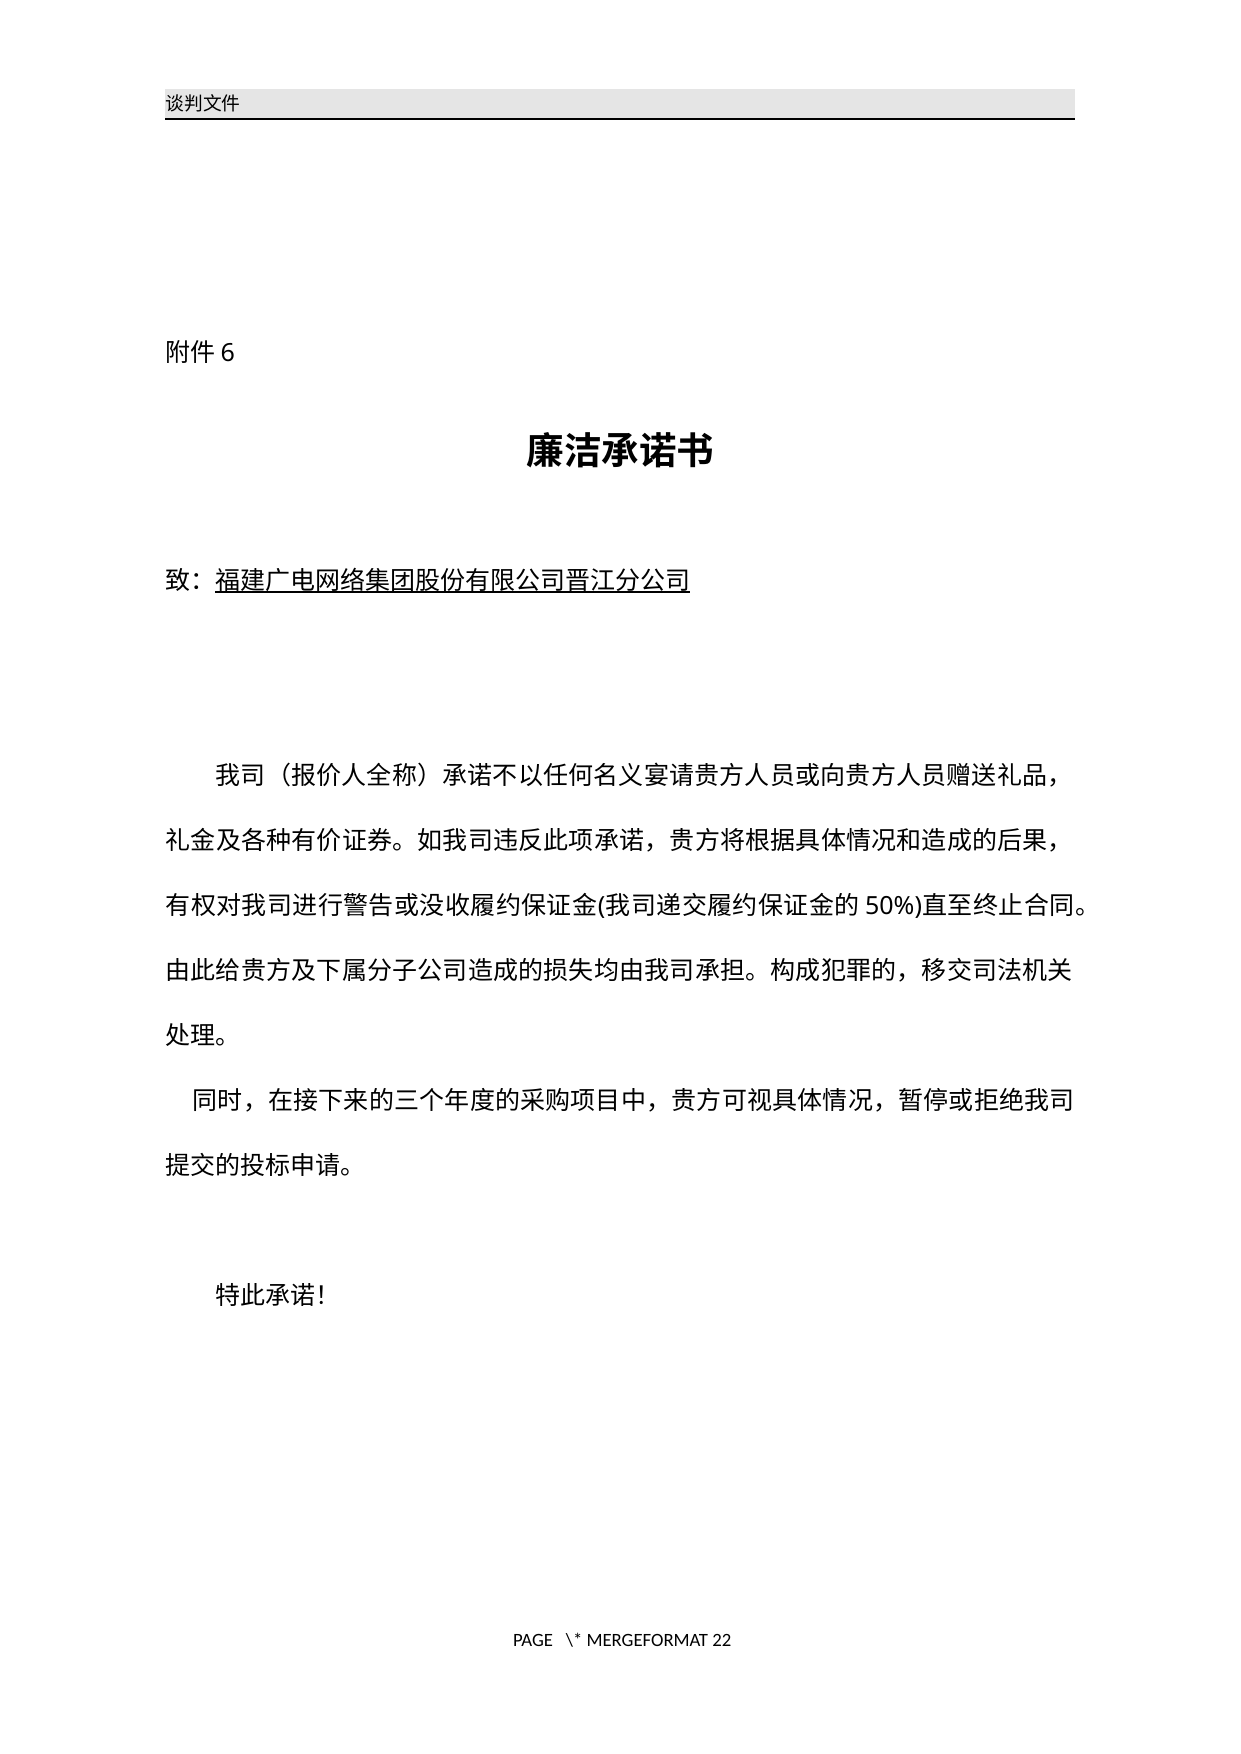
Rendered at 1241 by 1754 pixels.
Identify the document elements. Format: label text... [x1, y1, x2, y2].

text 附件6 [165, 318, 1075, 383]
text 致：福建广电网络集团股份有限公司晋江分公司 [165, 546, 1075, 611]
text 廉洁承诺书 [165, 416, 1075, 481]
text 我司（报价人全称）承诺不以任何名义宴请贵方人员或向贵方人员赠送礼品，礼金及各种有价证券。如我司违反此项承诺，贵方将根据具体情况和造成的后果，有权对我司进行警告或没收履约保证金(我司递交履约保证金的50%)直至终止合同。由此给贵方及下属分子公司造成的损失均由我司承担。构成犯罪的，移交司法机关处理。 同时，在接下来的三个年度的采购项目中，贵方可视具体情况，暂停或拒绝我司提交的投标申请。 [165, 741, 1075, 1196]
text 特此承诺！ [165, 1261, 1075, 1326]
